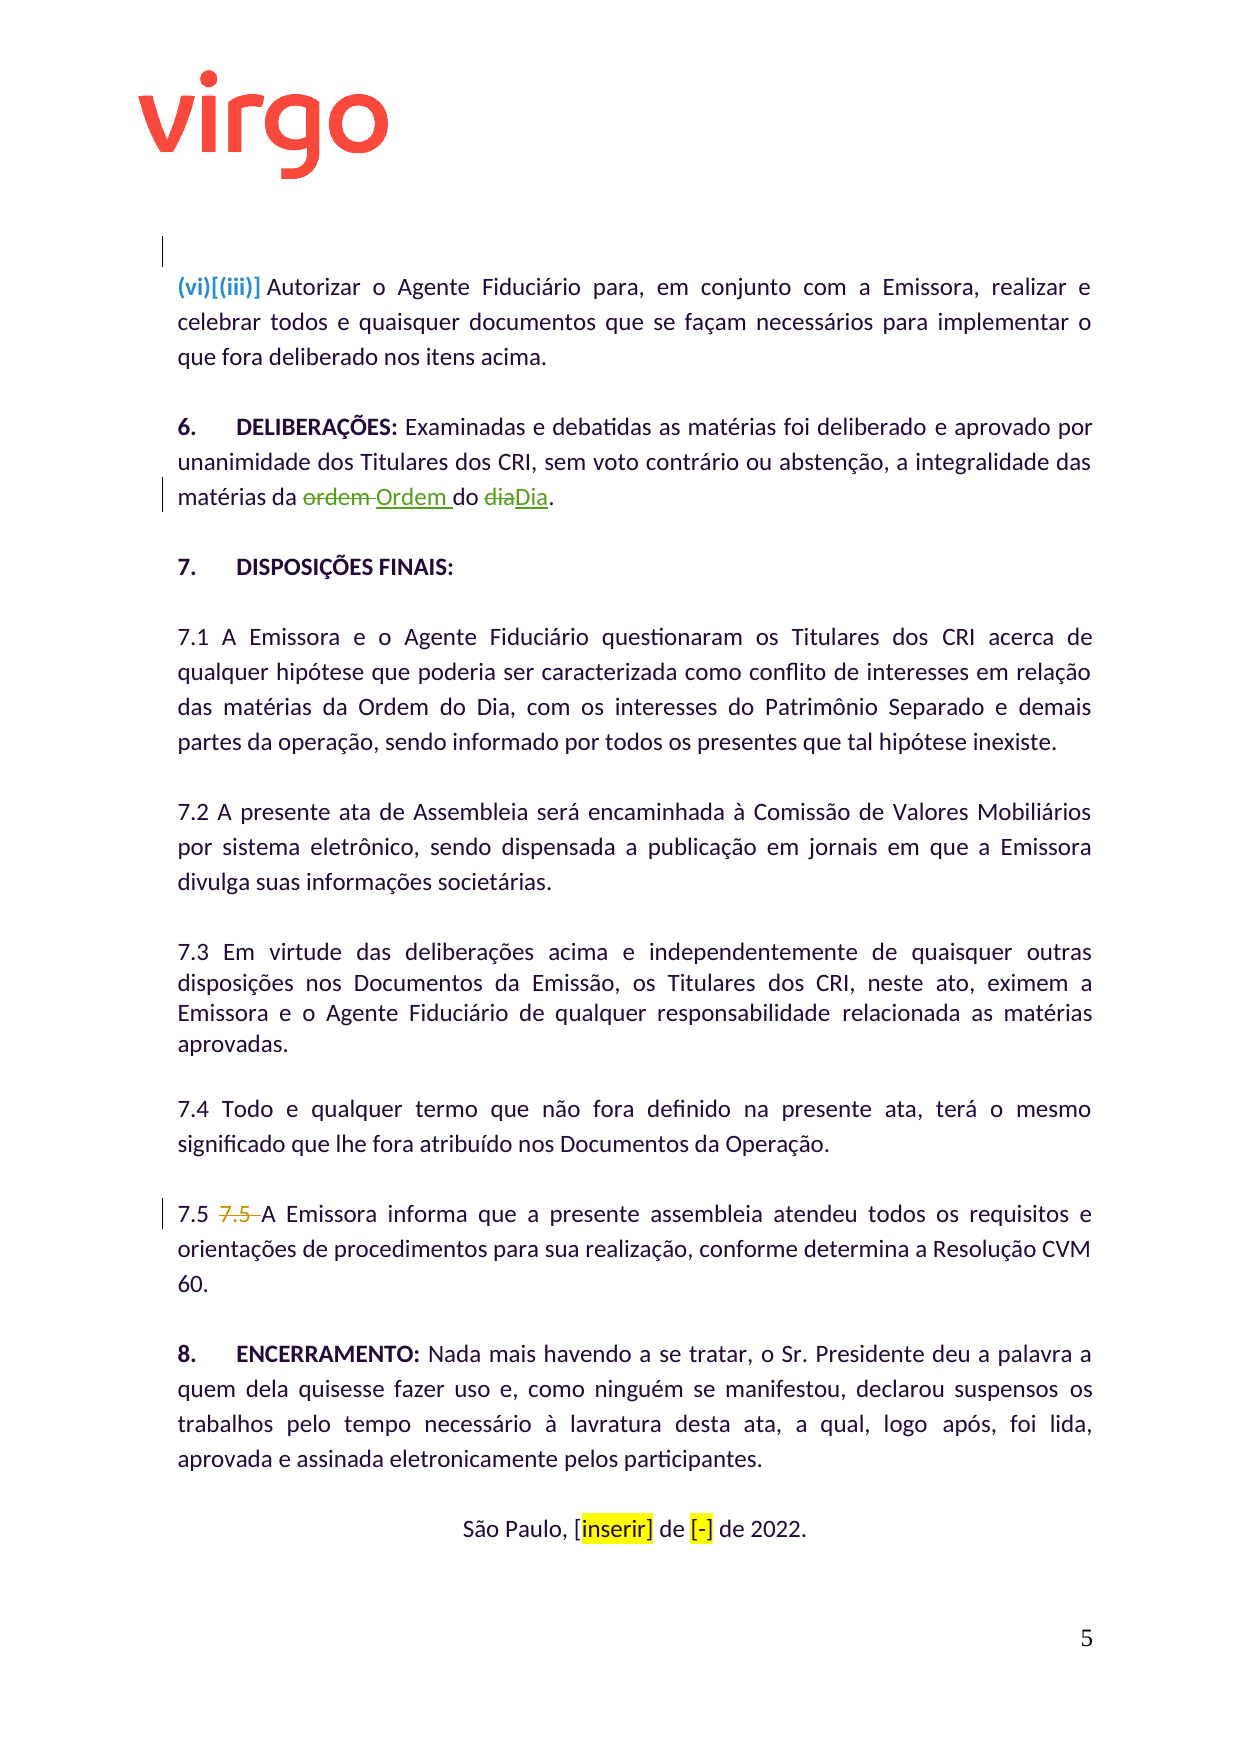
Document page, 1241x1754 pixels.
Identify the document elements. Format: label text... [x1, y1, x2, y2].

text 7.4 Todo e qualquer termo que não fora definido na presente ata, terá o mesmo significado que lhe fora atribuído nos Documentos da Operação. [177, 1093, 1093, 1159]
text São Paulo, [inserir] de [-] de 2022. [177, 1513, 582, 1544]
text 7. DISPOSIÇÕES FINAIS: [177, 551, 1093, 582]
picture [138, 70, 388, 179]
list Autorizar o Agente Fiduciário para, em conjunto com a Emissora, realizar e celebrar todos e quaisquer documentos que se façam necessários para implementar o que fora deliberado nos itens acima. [177, 271, 1093, 372]
text 7.1 A Emissora e o Agente Fiduciário questionaram os Titulares dos CRI acerca de qualquer hipótese que poderia ser caracterizada como conflito de interesses em relação das matérias da Ordem do Dia, com os interesses do Patrimônio Separado e demais partes da operação, sendo informado por todos os presentes que tal hipótese inexiste. [177, 621, 1093, 757]
text 7.3 Em virtude das deliberações acima e independentemente de quaisquer outras disposições nos Documentos da Emissão, os Titulares dos CRI, neste ato, eximem a Emissora e o Agente Fiduciário de qualquer responsabilidade relacionada as matérias aprovadas. [177, 936, 1093, 1058]
text 8. ENCERRAMENTO: Nada mais havendo a se tratar, o Sr. Presidente deu a palavra a quem dela quisesse fazer uso e, como ninguém se manifestou, declarou suspensos os trabalhos pelo tempo necessário à lavratura desta ata, a qual, logo após, foi lida, aprovada e assinada eletronicamente pelos participantes. [177, 1338, 1093, 1474]
text 7.5 A Emissora informa que a presente assembleia atendeu todos os requisitos e orientações de procedimentos para sua realização, conforme determina a Resolução CVM 60. [177, 1198, 1093, 1299]
list 6. DELIBERAÇÕES: Examinadas e debatidas as matérias foi deliberado e aprovado por unanimidade dos Titulares dos CRI, sem voto contrário ou abstenção, a integralidade das matérias da do . [177, 411, 1093, 512]
text 7.2 A presente ata de Assembleia será encaminhada à Comissão de Valores Mobiliários por sistema eletrônico, sendo dispensada a publicação em jornais em que a Emissora divulga suas informações societárias. [177, 796, 1093, 897]
text São Paulo, [inserir] de [-] de 2022. [713, 1513, 1093, 1544]
